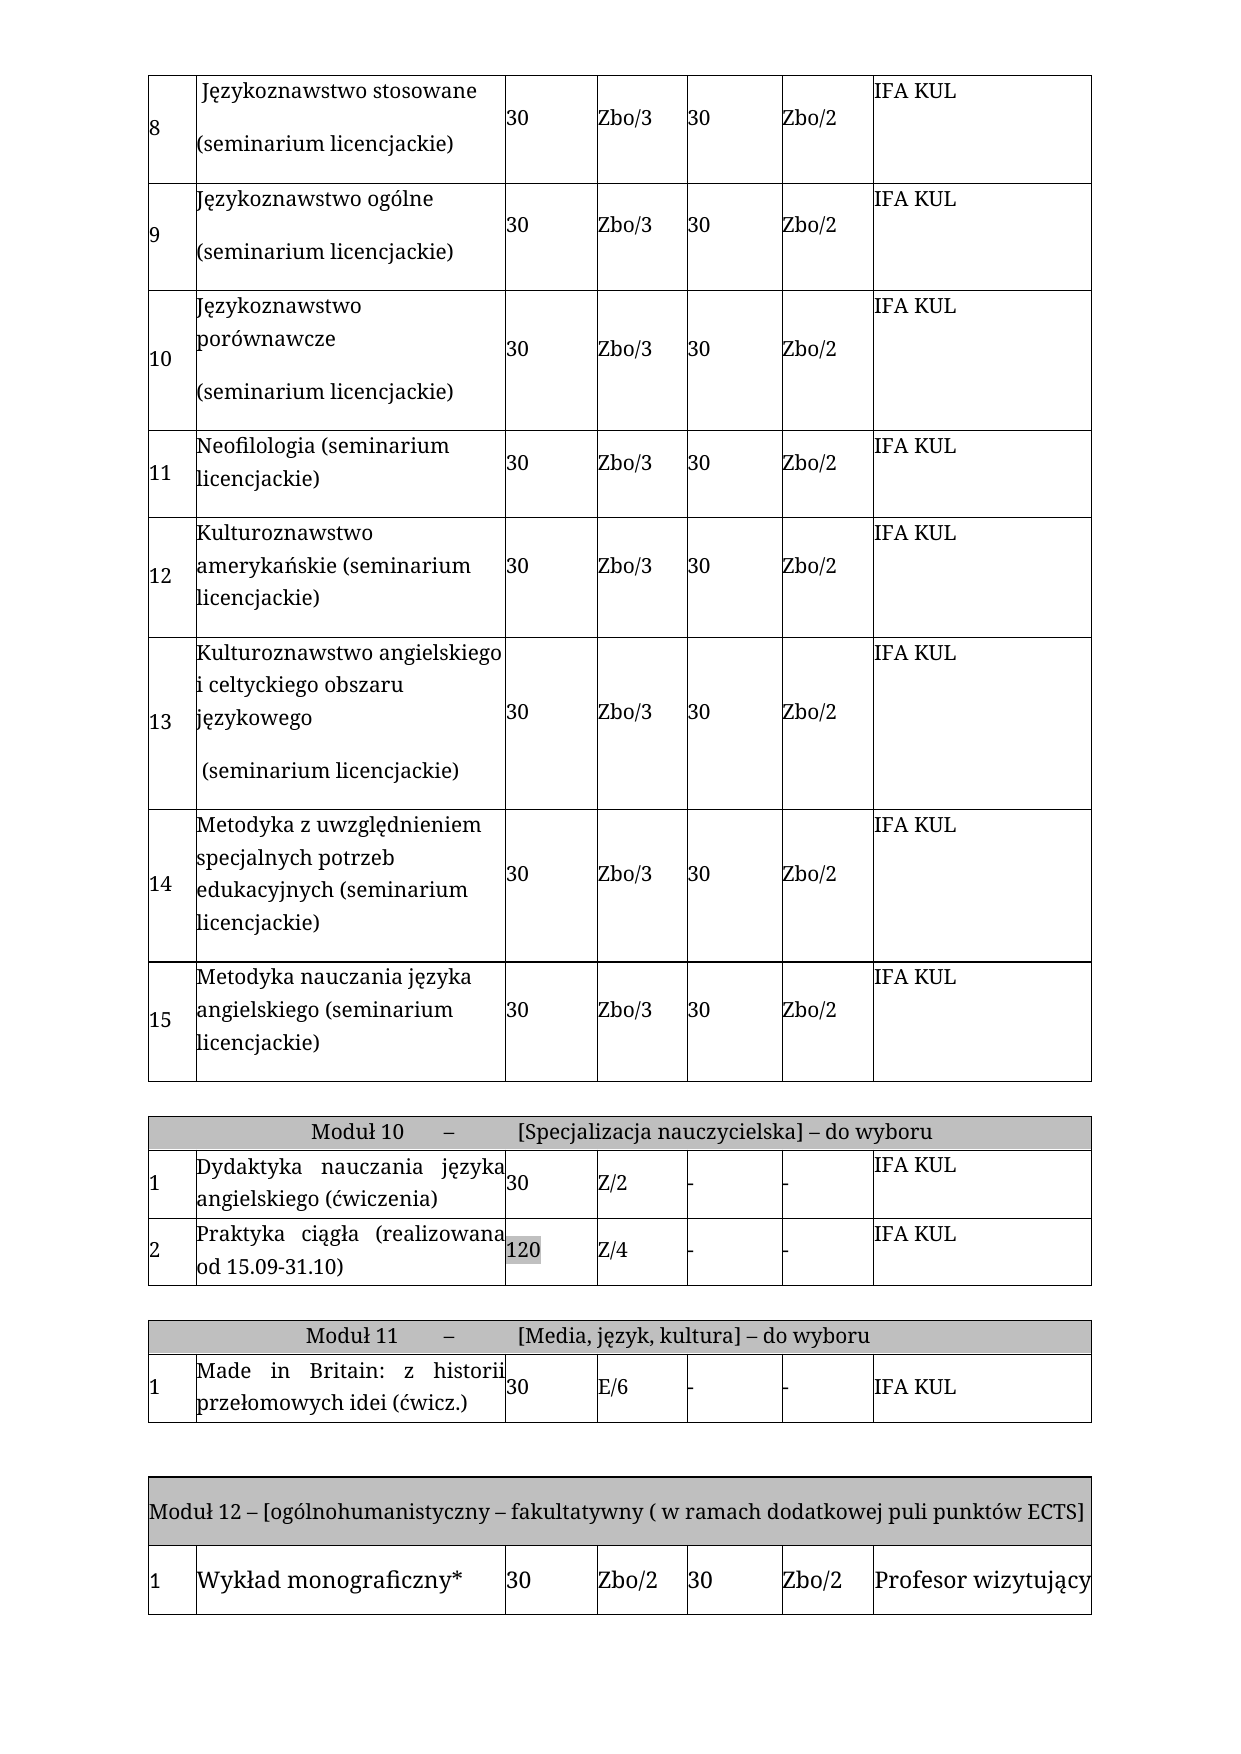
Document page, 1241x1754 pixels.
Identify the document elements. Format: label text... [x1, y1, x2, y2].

table_cell 30 [506, 638, 597, 809]
table_cell 30 [506, 1355, 597, 1422]
table_cell 1 [149, 1355, 196, 1422]
table_cell 120 [506, 1219, 597, 1285]
table_cell IFA KUL [874, 963, 1091, 1081]
table_cell Zbo/3 [598, 518, 687, 637]
table_cell Zbo/3 [598, 963, 687, 1081]
table_cell Zbo/2 [783, 1546, 873, 1614]
table_cell 30 [506, 76, 597, 183]
table_cell IFA KUL [874, 184, 1091, 290]
table_cell 30 [506, 810, 597, 961]
table_cell Zbo/3 [598, 431, 687, 517]
table_cell Made in Britain: z historii przełomowych idei (ćwicz.) [197, 1355, 505, 1422]
table_cell 8 [149, 76, 196, 183]
table_cell Kulturoznawstwo amerykańskie (seminarium licencjackie) [197, 518, 505, 637]
table_cell - [688, 1355, 782, 1422]
table_header Moduł 10 – [Specjalizacja nauczycielska] – do wyboru [149, 1117, 1091, 1149]
table_cell - [783, 1355, 873, 1422]
table_cell 1 [149, 1546, 196, 1614]
table_cell 30 [688, 291, 782, 430]
table_cell 15 [149, 963, 196, 1081]
table_cell Z/4 [598, 1219, 687, 1285]
table_cell Językoznawstwo porównawcze (seminarium licencjackie) [197, 291, 505, 430]
table_cell Zbo/3 [598, 76, 687, 183]
table_cell 30 [506, 1546, 597, 1614]
table_cell 2 [149, 1219, 196, 1285]
table_cell IFA KUL [874, 518, 1091, 637]
table_cell 30 [688, 1546, 782, 1614]
table_cell 30 [506, 291, 597, 430]
table_header Moduł 11 – [Media, język, kultura] – do wyboru [149, 1321, 1091, 1353]
table_cell Zbo/2 [783, 518, 873, 637]
table_cell E/6 [598, 1355, 687, 1422]
table_cell Zbo/2 [783, 963, 873, 1081]
table_cell Zbo/2 [783, 291, 873, 430]
table_cell IFA KUL [874, 1355, 1091, 1422]
table_cell Metodyka z uwzględnieniem specjalnych potrzeb edukacyjnych (seminarium licencjackie) [197, 810, 505, 961]
table_cell Kulturoznawstwo angielskiego i celtyckiego obszaru językowego (seminarium licencjackie) [197, 638, 505, 809]
table_cell 13 [149, 638, 196, 809]
table_header Moduł 12 – [ogólnohumanistyczny – fakultatywny ( w ramach dodatkowej puli punktów ECTS] [149, 1478, 1091, 1545]
table_cell Dydaktyka nauczania języka angielskiego (ćwiczenia) [197, 1151, 505, 1218]
table_cell IFA KUL [874, 810, 1091, 961]
table_cell 14 [149, 810, 196, 961]
table_cell 30 [688, 431, 782, 517]
table_cell 30 [688, 184, 782, 290]
table_cell Zbo/2 [598, 1546, 687, 1614]
table_cell 11 [149, 431, 196, 517]
table_cell 30 [506, 184, 597, 290]
table_cell Językoznawstwo stosowane (seminarium licencjackie) [197, 76, 505, 183]
table_cell 10 [149, 291, 196, 430]
table_cell Praktyka ciągła (realizowana od 15.09-31.10) [197, 1219, 505, 1285]
table_cell 30 [688, 518, 782, 637]
table_cell 30 [688, 963, 782, 1081]
table_cell Językoznawstwo ogólne (seminarium licencjackie) [197, 184, 505, 290]
table_cell Zbo/3 [598, 291, 687, 430]
table_cell 30 [506, 963, 597, 1081]
table_cell Zbo/3 [598, 184, 687, 290]
table_cell 30 [506, 518, 597, 637]
table_cell - [783, 1219, 873, 1285]
table_cell IFA KUL [874, 76, 1091, 183]
table_cell Metodyka nauczania języka angielskiego (seminarium licencjackie) [197, 963, 505, 1081]
table_cell Zbo/2 [783, 184, 873, 290]
table_cell Zbo/2 [783, 810, 873, 961]
table_cell Zbo/3 [598, 810, 687, 961]
table_cell Profesor wizytujący [874, 1546, 1091, 1614]
table_cell 1 [149, 1151, 196, 1218]
table_cell 30 [688, 810, 782, 961]
table_cell - [688, 1151, 782, 1218]
table_cell - [783, 1151, 873, 1218]
table_cell Neofilologia (seminarium licencjackie) [197, 431, 505, 517]
table_cell Zbo/2 [783, 638, 873, 809]
table_cell 30 [688, 76, 782, 183]
table_cell Z/2 [598, 1151, 687, 1218]
table_cell IFA KUL [874, 638, 1091, 809]
table_cell IFA KUL [874, 291, 1091, 430]
table_cell 12 [149, 518, 196, 637]
table_cell 30 [506, 431, 597, 517]
table_cell IFA KUL [874, 431, 1091, 517]
table_cell IFA KUL [874, 1151, 1091, 1218]
table_cell Zbo/2 [783, 431, 873, 517]
table_cell Zbo/2 [783, 76, 873, 183]
table_cell 9 [149, 184, 196, 290]
table_cell Wykład monograficzny* [197, 1546, 505, 1614]
table_cell IFA KUL [874, 1219, 1091, 1285]
table_cell - [688, 1219, 782, 1285]
table_cell 30 [506, 1151, 597, 1218]
table_cell 30 [688, 638, 782, 809]
table_cell Zbo/3 [598, 638, 687, 809]
